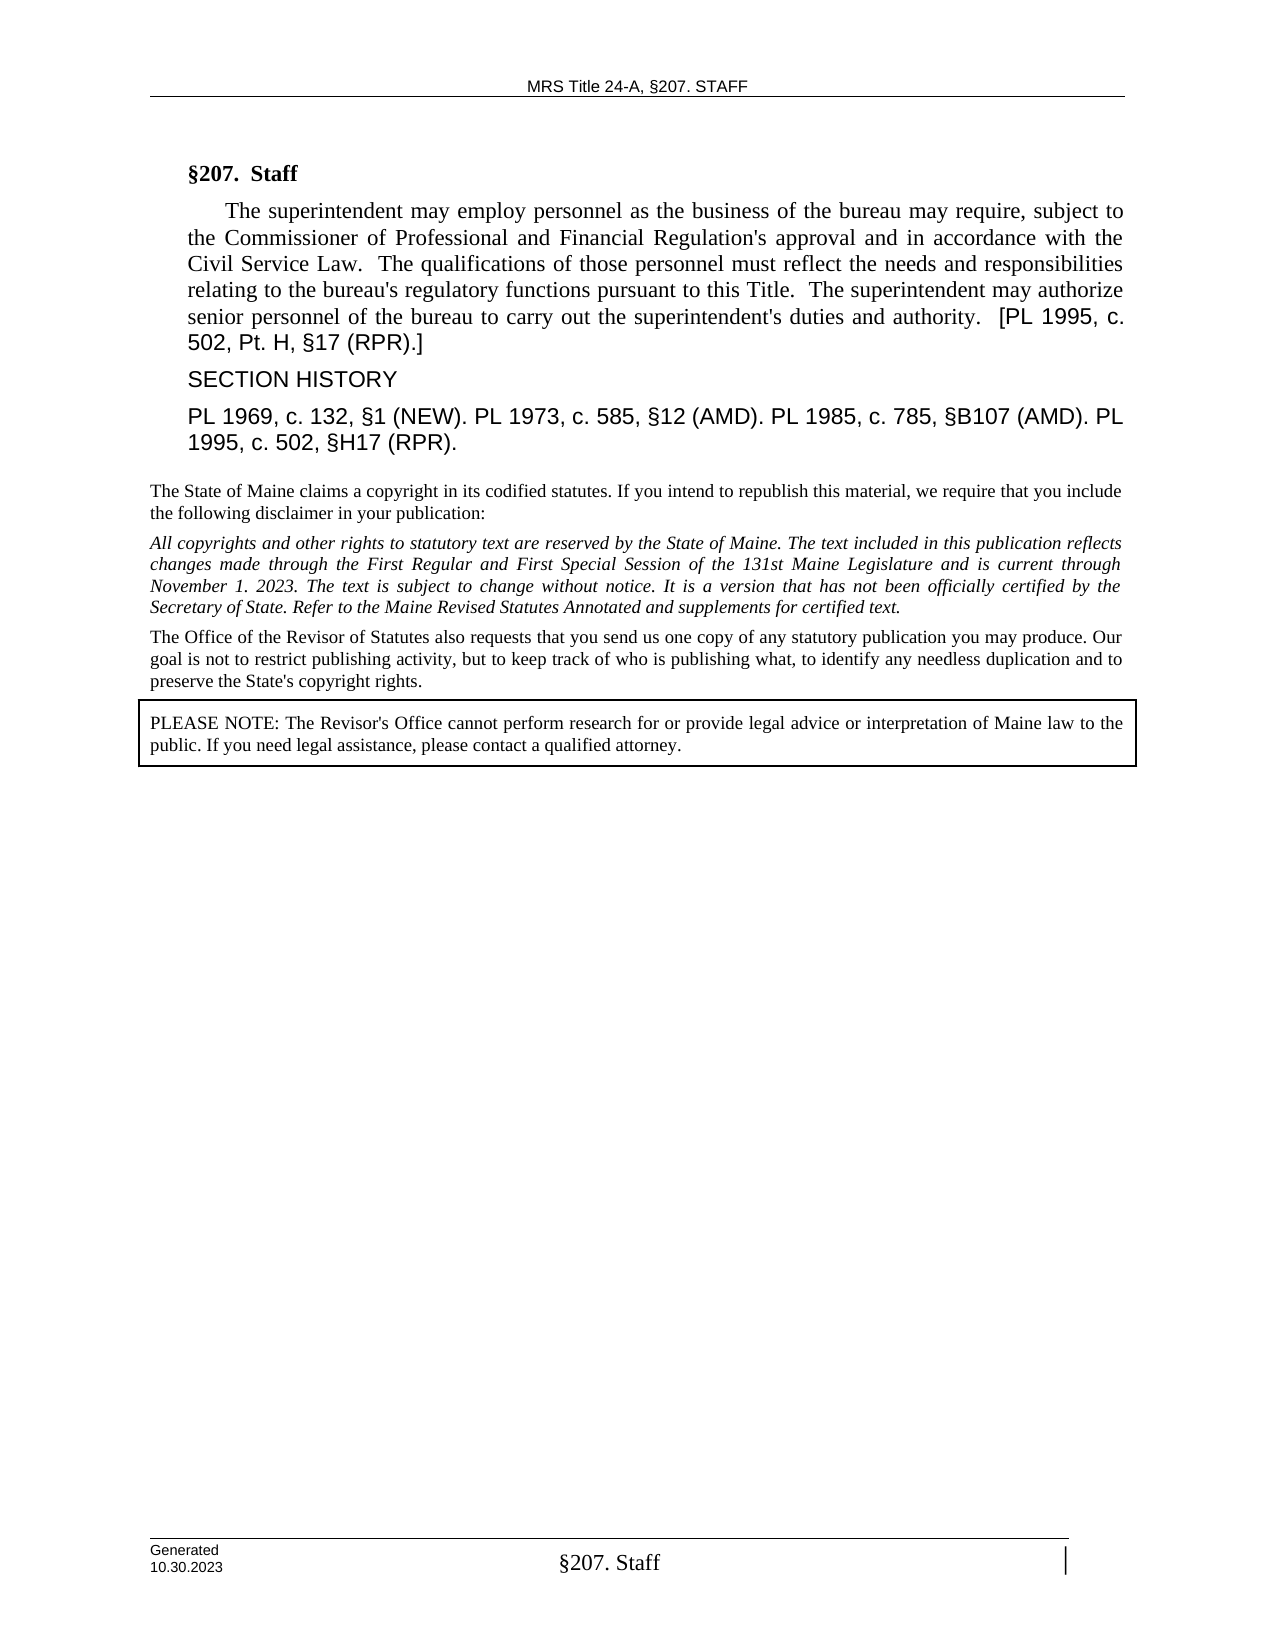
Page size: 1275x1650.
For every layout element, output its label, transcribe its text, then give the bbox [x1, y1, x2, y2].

text §207. Staff [187, 160, 1125, 187]
text The State of Maine claims a copyright in its codified statutes. If you intend to republish this material, we require that you include the following disclaimer in your publication: [150, 480, 1125, 523]
text All copyrights and other rights to statutory text are reserved by the State of Maine. The text included in this publication reflects changes made through the First Regular and First Special Session of the 131st Maine Legislature and is current through November 1. 2023 . The text is subject to change without notice. It is a version that has not been officially certified by the Secretary of State. Refer to the Maine Revised Statutes Annotated and supplements for certified text. [150, 532, 1125, 618]
text The Office of the Revisor of Statutes also requests that you send us one copy of any statutory publication you may produce. Our goal is not to restrict publishing activity, but to keep track of who is publishing what, to identify any needless duplication and to preserve the State's copyright rights. [150, 626, 1125, 691]
text SECTION HISTORY [187, 366, 1125, 392]
text The superintendent may employ personnel as the business of the bureau may require, subject to the Commissioner of Professional and Financial Regulation's approval and in accordance with the Civil Service Law. The qualifications of those personnel must reflect the needs and responsibilities relating to the bureau's regulatory functions pursuant to this Title. The superintendent may authorize senior personnel of the bureau to carry out the superintendent's duties and authority. [PL 1995, c. 502, Pt. H, §17 (RPR).] [187, 197, 1125, 355]
text PLEASE NOTE: The Revisor's Office cannot perform research for or provide legal advice or interpretation of Maine law to the public. If you need legal assistance, please contact a qualified attorney. [140, 701, 1135, 765]
text PL 1969, c. 132, §1 (NEW). PL 1973, c. 585, §12 (AMD). PL 1985, c. 785, §B107 (AMD). PL 1995, c. 502, §H17 (RPR). [187, 403, 1125, 455]
